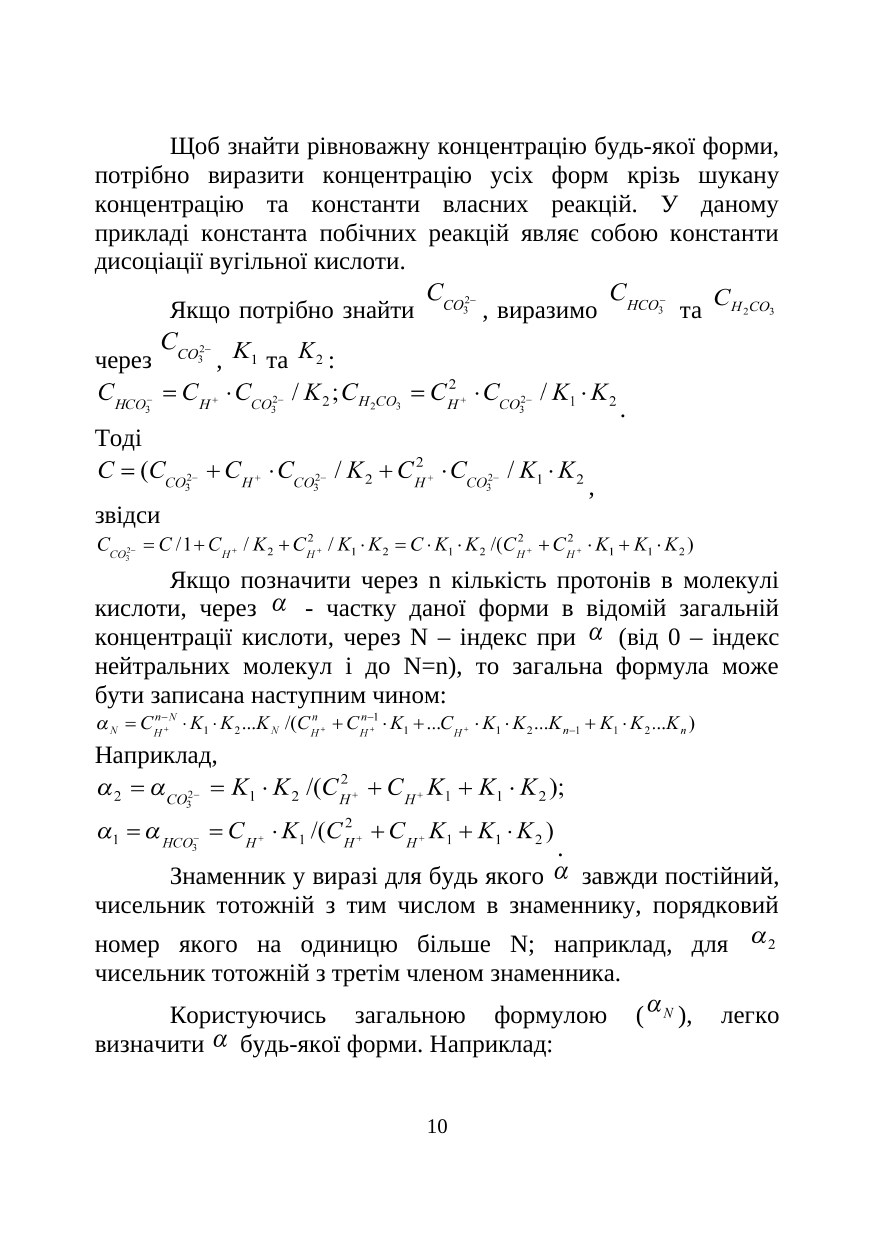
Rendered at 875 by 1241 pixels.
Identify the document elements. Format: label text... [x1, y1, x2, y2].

picture [94, 708, 699, 740]
picture [644, 986, 678, 1024]
text Знаменник у виразі для будь якого завжди постійний, чисельник тотожній з тим числом в знаменнику, порядковий номер якого на одиницю більше N; наприклад, для чисельник тотожній з третім членом знаменника. [94, 861, 779, 986]
picture [748, 918, 780, 953]
picture [606, 275, 672, 319]
text Якщо потрібно знайти , виразимо та через , та : [94, 275, 779, 373]
text . [94, 812, 779, 861]
picture [551, 861, 575, 885]
picture [228, 334, 260, 368]
text Тоді [94, 423, 779, 451]
picture [94, 768, 568, 856]
text Наприклад, [94, 740, 779, 768]
picture [423, 275, 482, 319]
picture [94, 451, 589, 496]
text Якщо позначити через n кількість протонів в молекулі кислоти, через - частку даної форми в відомій загальній концентрації кислоти, через N – індекс при (від 0 – індекс нейтральних молекул і до N=n), то загальна формула може бути записана наступним чином: [94, 565, 779, 708]
picture [710, 281, 780, 319]
picture [210, 1029, 234, 1053]
picture [586, 622, 609, 646]
picture [94, 373, 620, 418]
text звідси [94, 501, 779, 529]
picture [269, 593, 293, 617]
picture [294, 334, 328, 368]
text Користуючись загальною формулою (), легко визначити будь-якої форми. Наприклад: [94, 986, 779, 1058]
picture [157, 324, 217, 368]
picture [94, 529, 697, 565]
text Щоб знайти рівноважну концентрацію будь-якої форми, потрібно виразити концентрацію усіх форм крізь шукану концентрацію та константи власних реакцій. У даному прикладі константа побічних реакцій являє собою константи дисоціації вугільної кислоти. [94, 131, 779, 275]
